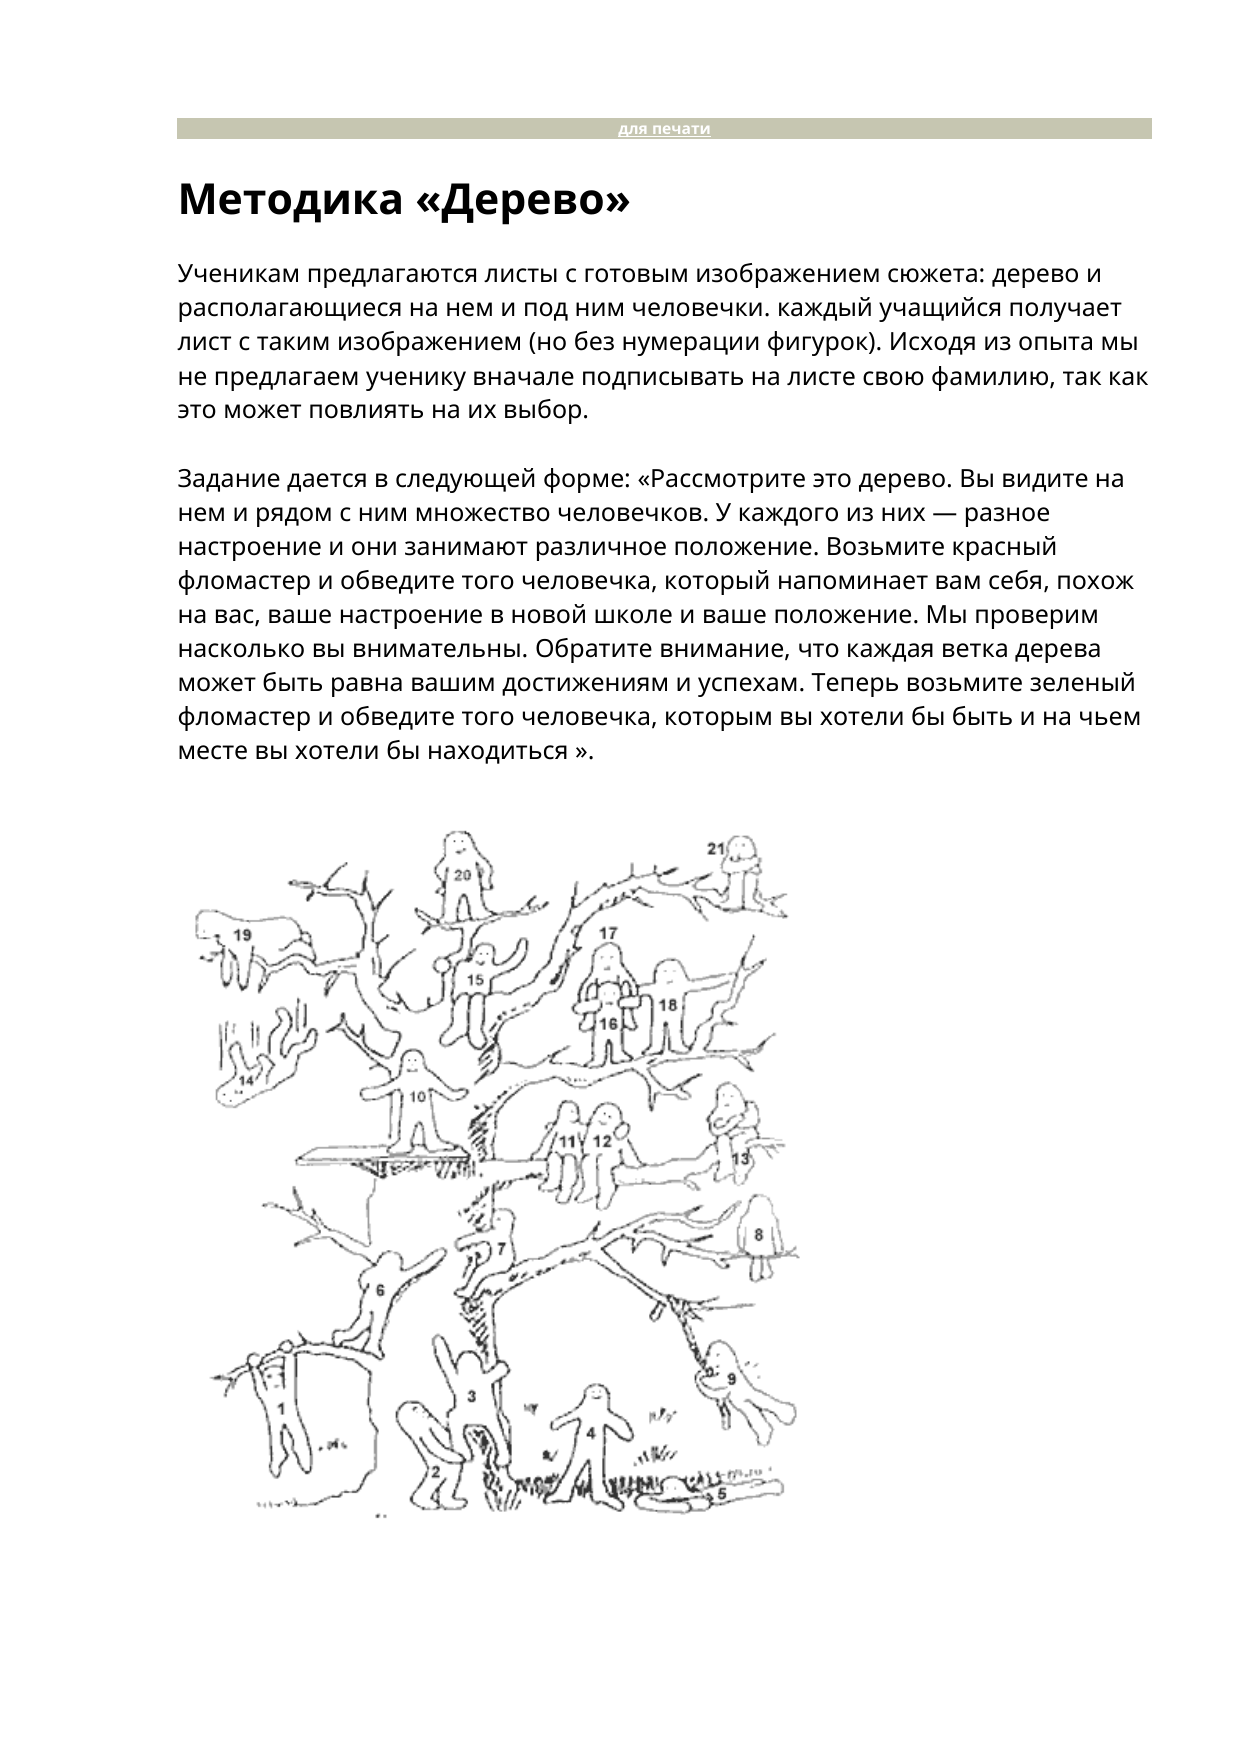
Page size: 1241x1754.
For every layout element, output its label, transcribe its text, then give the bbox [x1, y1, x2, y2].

text Методика «Дерево» [177, 168, 1152, 227]
picture [177, 801, 803, 1551]
text для печати [177, 118, 1152, 139]
